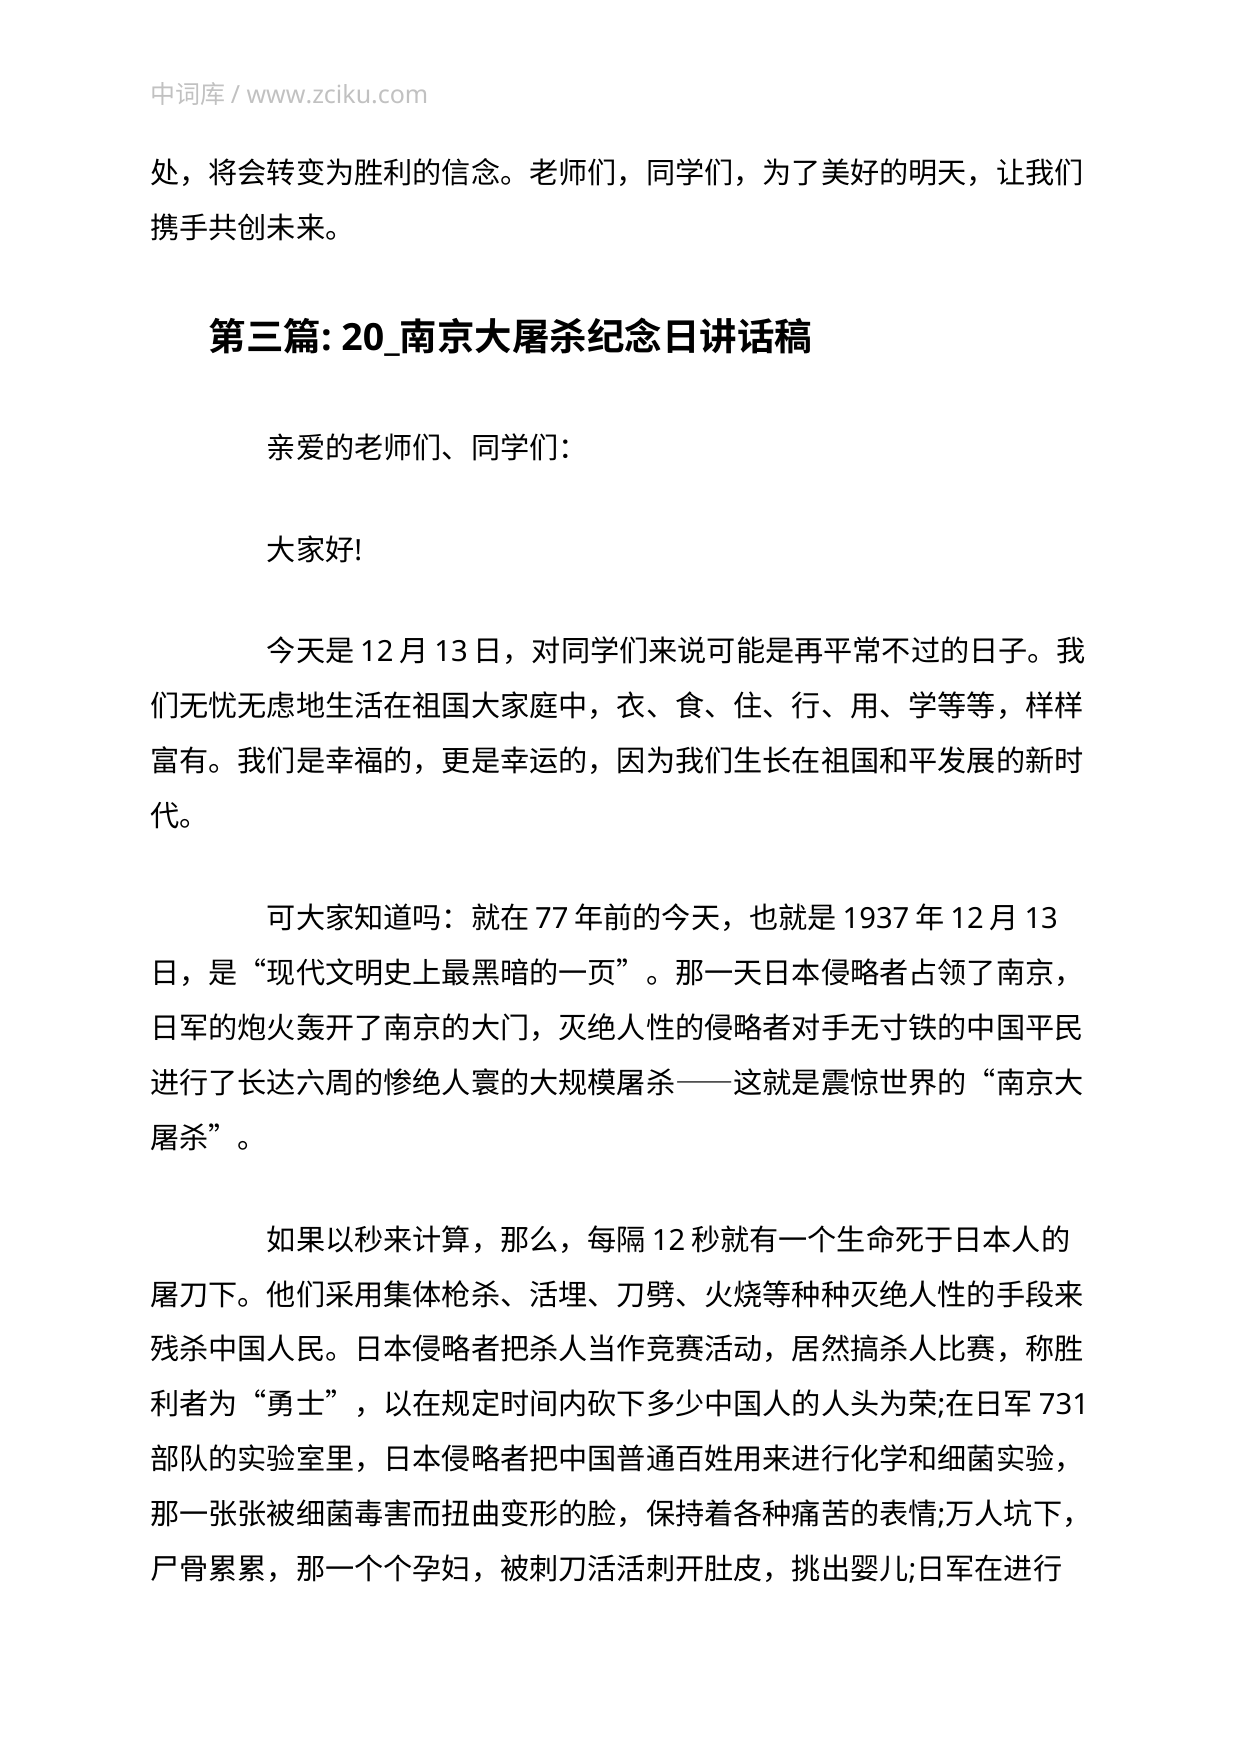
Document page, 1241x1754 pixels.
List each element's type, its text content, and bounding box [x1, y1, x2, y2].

text 可大家知道吗：就在77年前的今天，也就是1937年12月13日，是“现代文明史上最黑暗的一页”。那一天日本侵略者占领了南京，日军的炮火轰开了南京的大门，灭绝人性的侵略者对手无寸铁的中国平民进行了长达六周的惨绝人寰的大规模屠杀——这就是震惊世界的“南京大屠杀”。 [150, 894, 1090, 1157]
text 今天是12月13日，对同学们来说可能是再平常不过的日子。我们无忧无虑地生活在祖国大家庭中，衣、食、住、行、用、学等等，样样富有。我们是幸福的，更是幸运的，因为我们生长在祖国和平发展的新时代。 [150, 628, 1090, 835]
text 第三篇: 20_南京大屠杀纪念日讲话稿 [150, 307, 1090, 361]
text 大家好! [150, 526, 1090, 568]
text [150, 1216, 1090, 1588]
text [150, 150, 1090, 247]
text 亲爱的老师们、同学们： [150, 424, 1090, 467]
